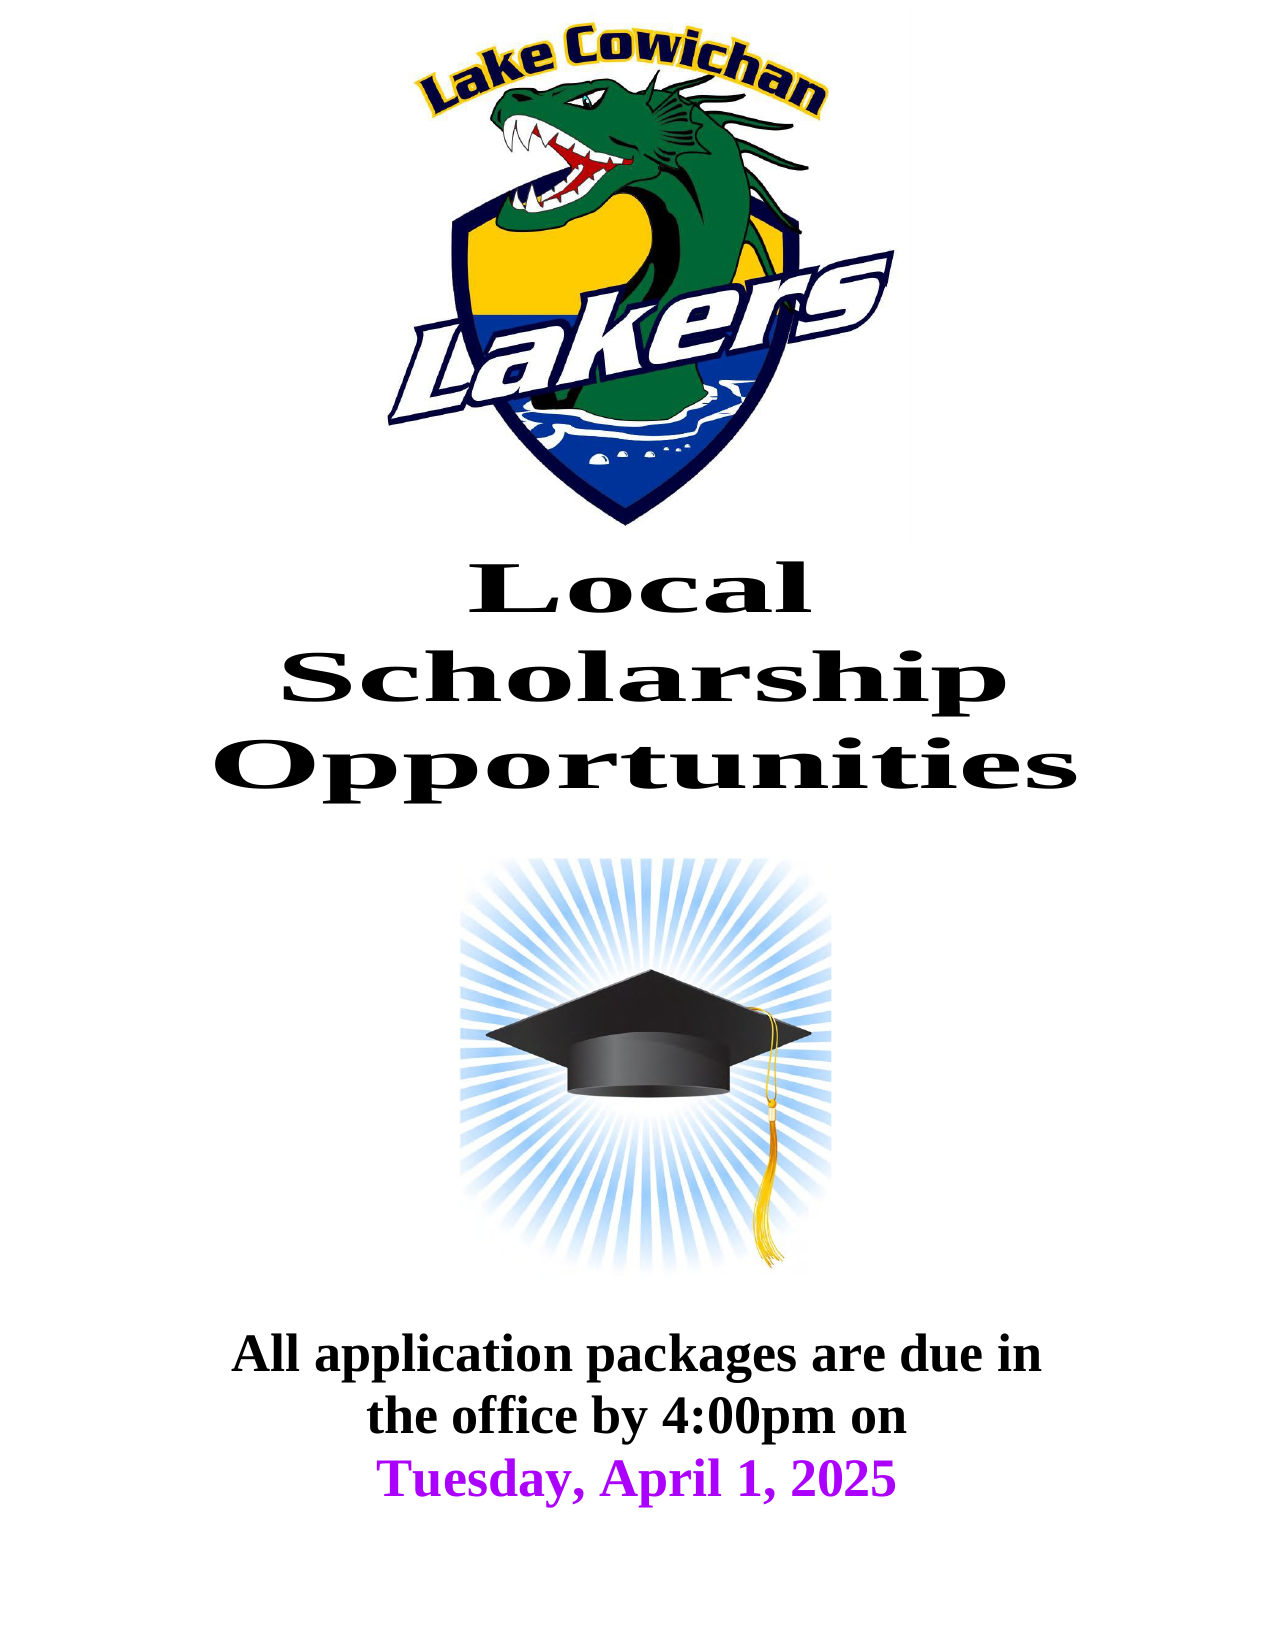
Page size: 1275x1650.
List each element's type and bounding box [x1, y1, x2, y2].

picture [458, 857, 832, 1276]
picture [369, 3, 912, 547]
